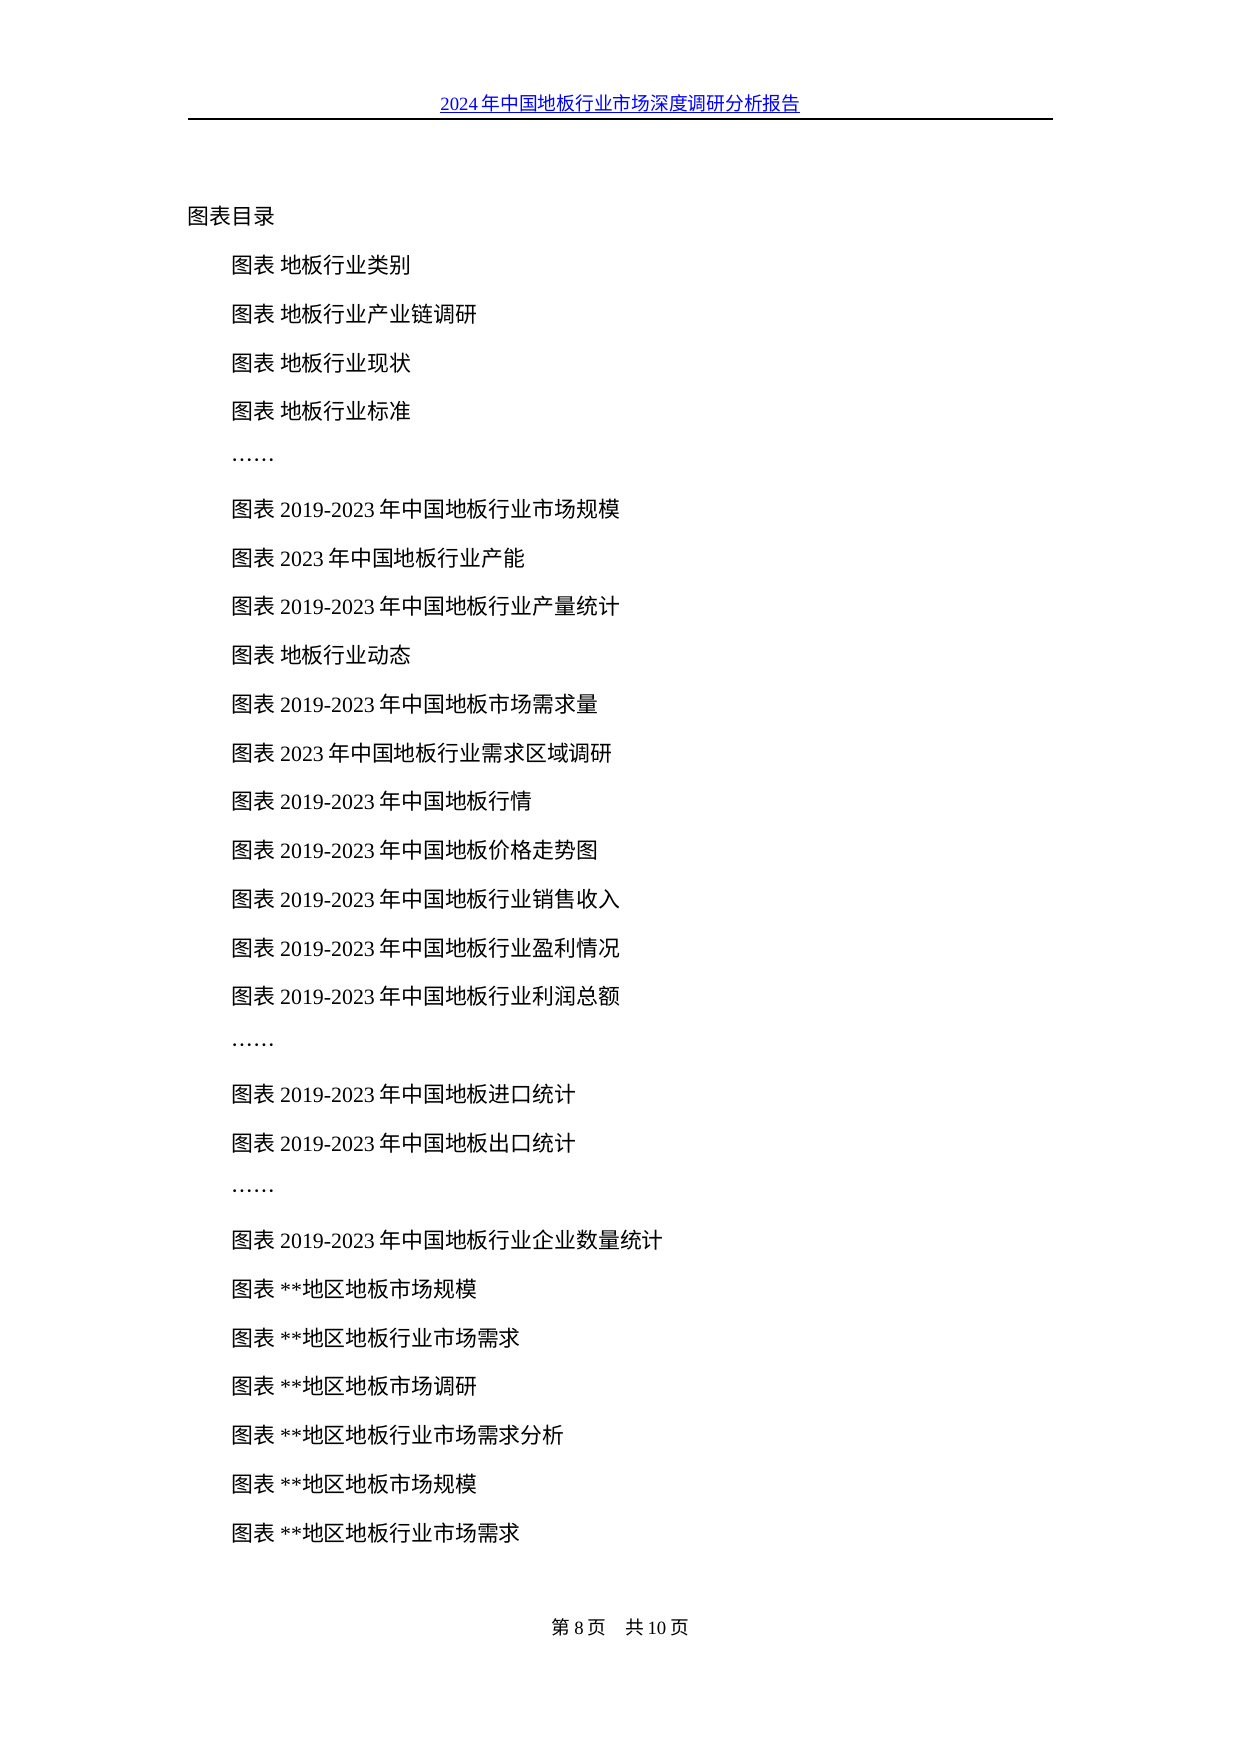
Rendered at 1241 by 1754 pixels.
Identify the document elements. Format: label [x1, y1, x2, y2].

text [187, 150, 1053, 1548]
